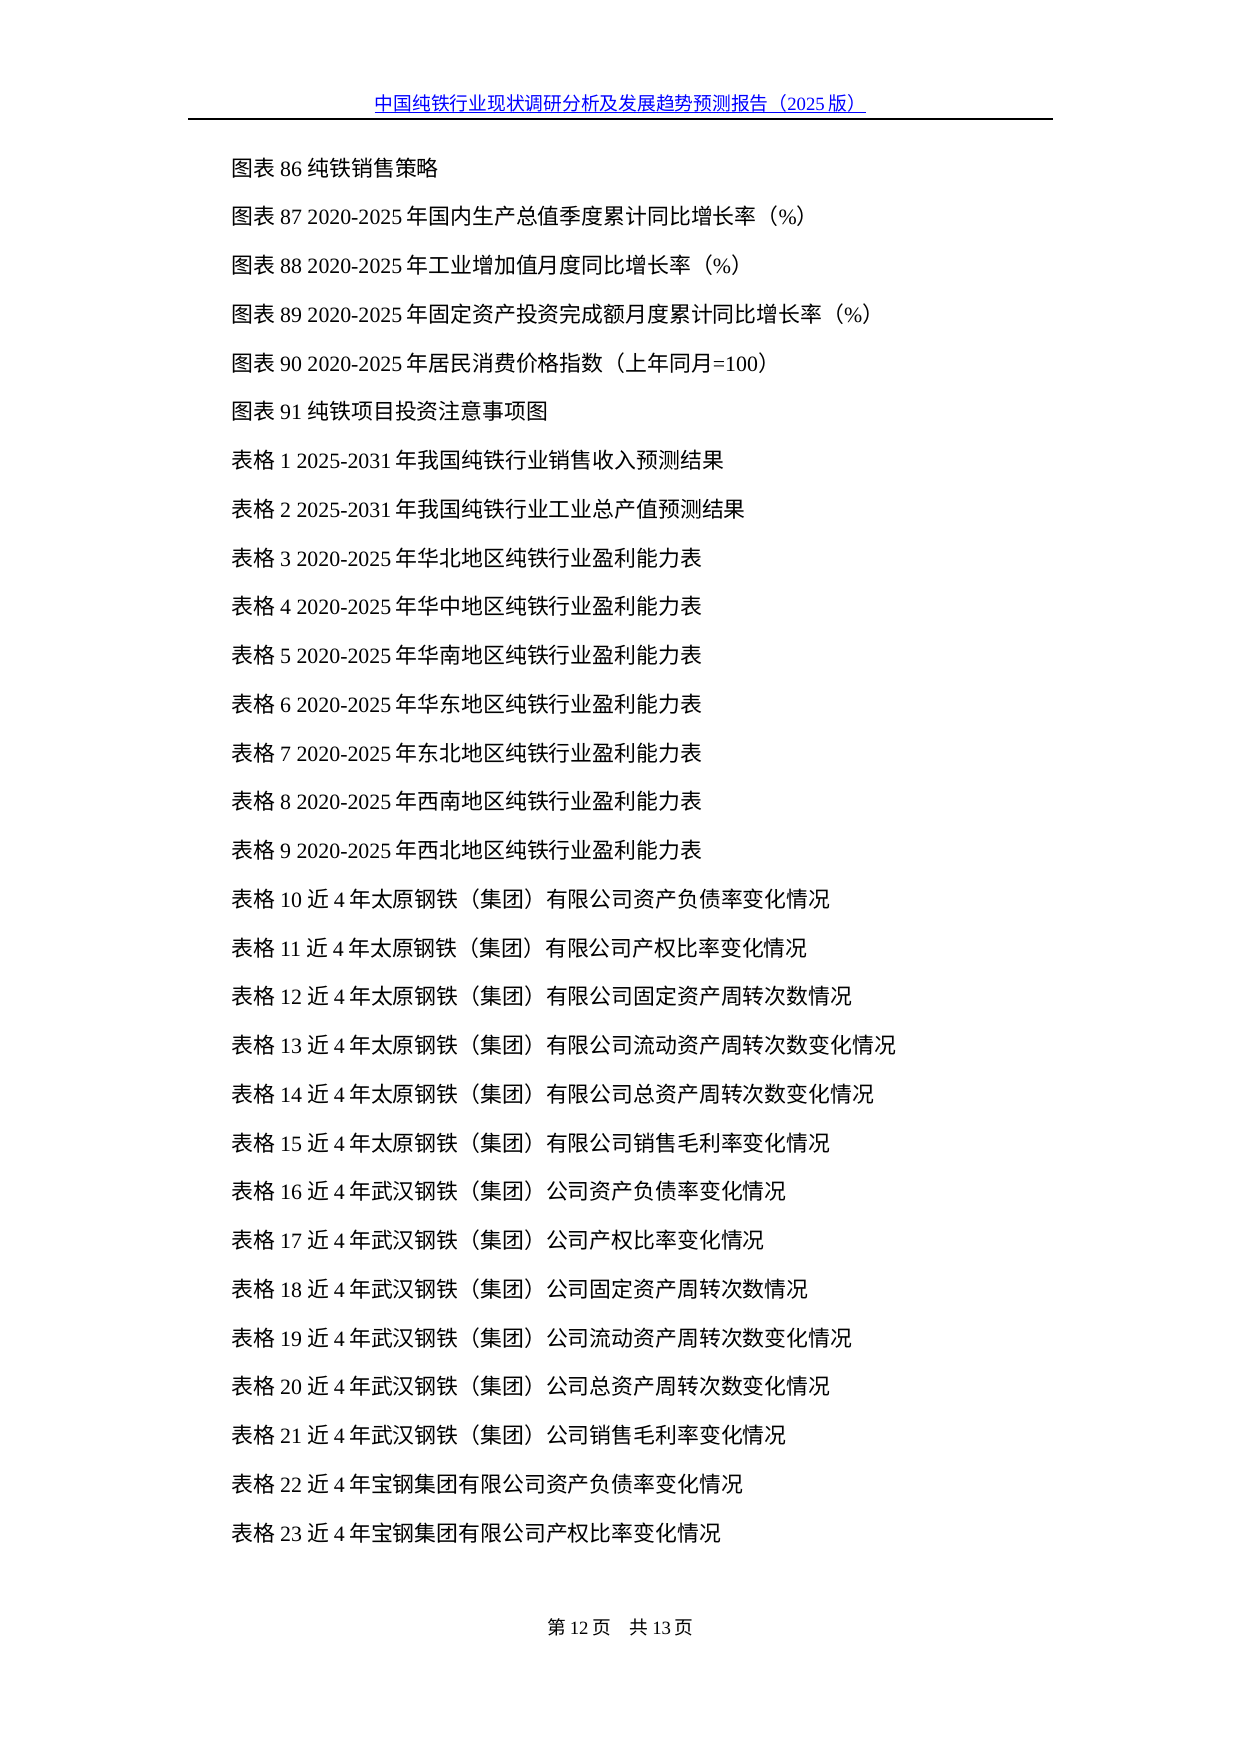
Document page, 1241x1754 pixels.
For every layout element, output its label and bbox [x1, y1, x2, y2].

text [187, 150, 1053, 1548]
